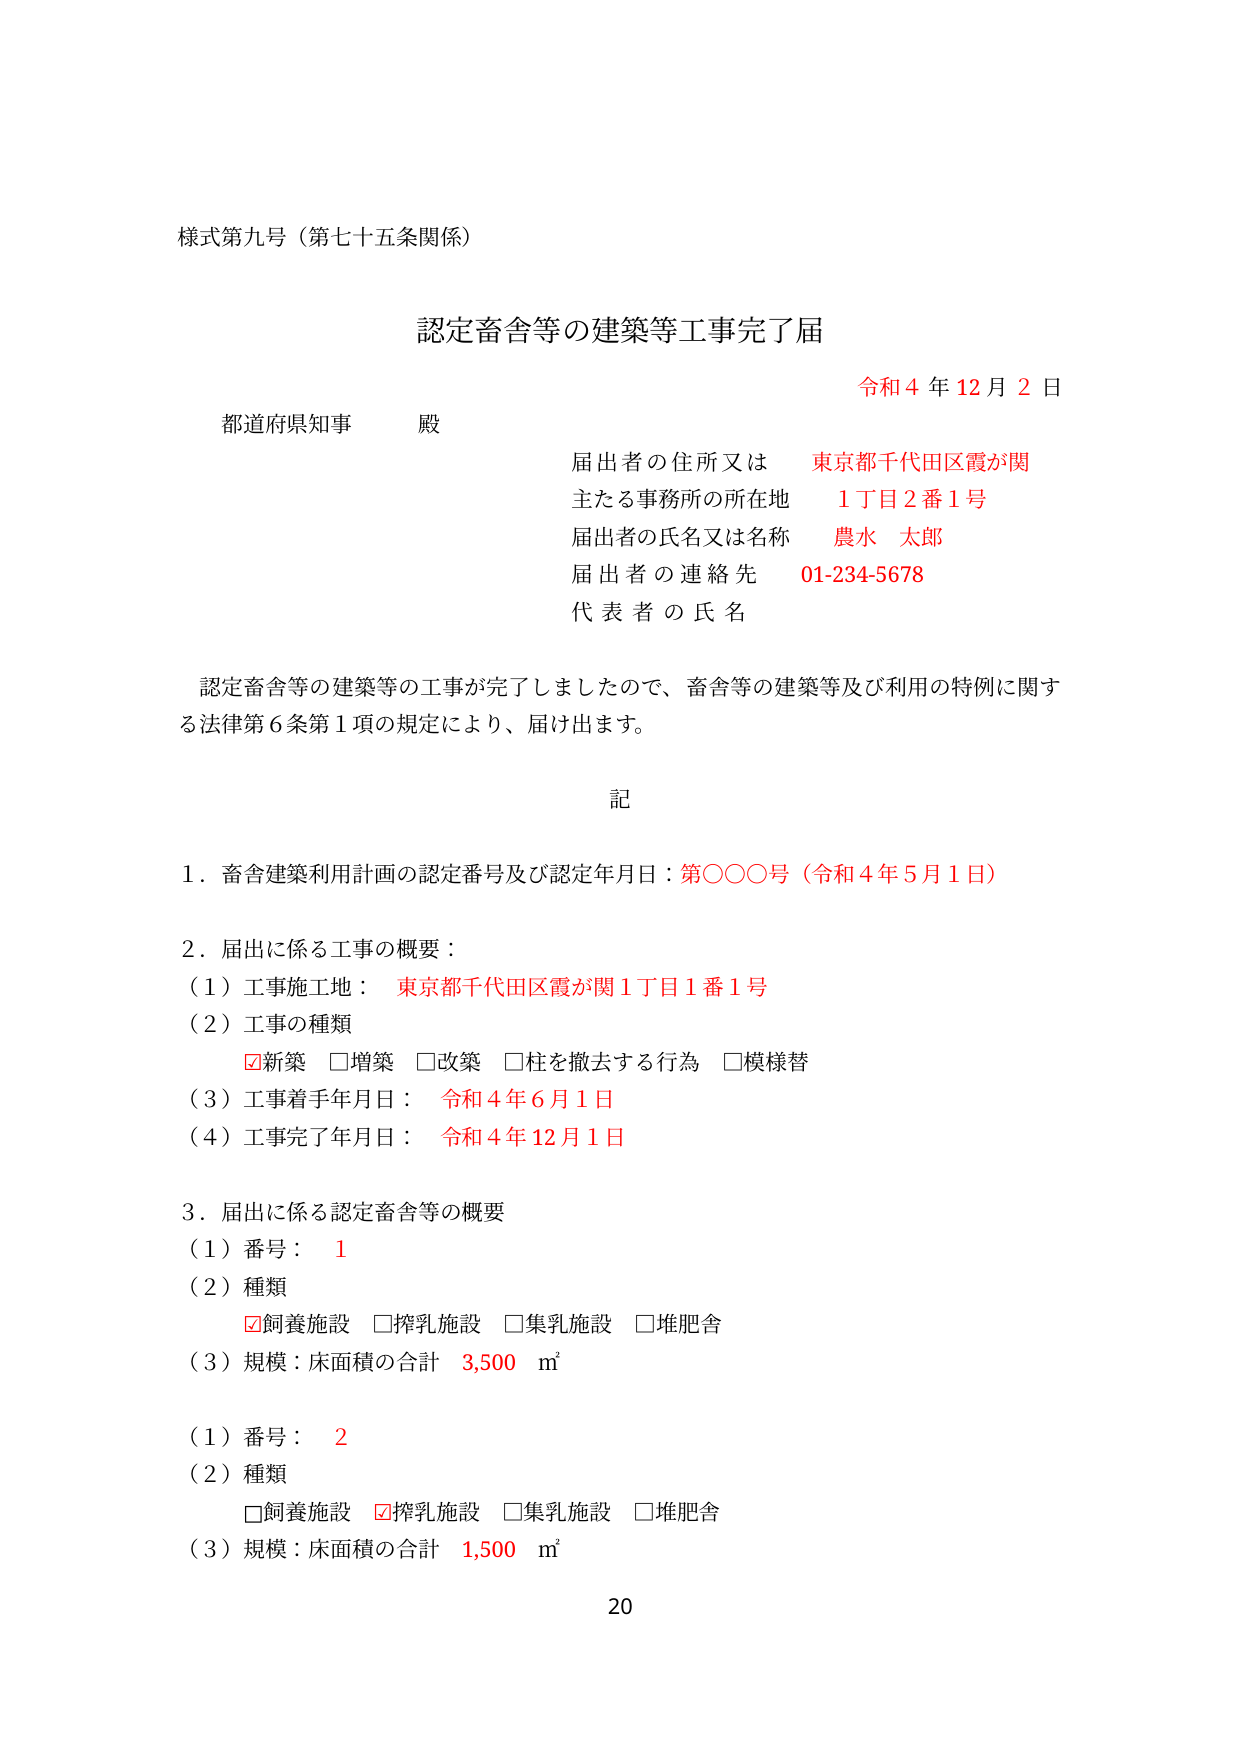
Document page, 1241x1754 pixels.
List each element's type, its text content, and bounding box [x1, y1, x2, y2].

text □飼養施設 ☑搾乳施設 □集乳施設 □堆肥舎 [177, 1492, 1063, 1529]
text 主たる事務所の所在地 １丁目２番１号 [177, 479, 1063, 517]
text （３）工事着手年月日： 令和４年６月１日 [177, 1079, 1063, 1117]
text ３．届出に係る認定畜舎等の概要 [177, 1192, 1063, 1229]
text （１）番号： ２ [177, 1417, 1063, 1454]
text 認定畜舎等の建築等の工事が完了しましたので、畜舎等の建築等及び利用の特例に関する法律第６条第１項の規定により、届け出ます。 [177, 667, 1063, 742]
text （２）工事の種類 [177, 1004, 1063, 1042]
text （３）規模：床面積の合計 3,500 ㎡ [177, 1342, 1063, 1379]
text 代表者の氏名 [177, 592, 1063, 629]
text １．畜舎建築利用計画の認定番号及び認定年月日：第〇〇〇号（令和４年５月１日） [177, 854, 1063, 892]
text （４）工事完了年月日： 令和４年12月１日 [177, 1117, 1063, 1154]
text （１）番号： １ [177, 1229, 1063, 1267]
text 記 [177, 779, 1063, 817]
text 認定畜舎等の建築等工事完了届 [177, 292, 1063, 367]
text （３）規模：床面積の合計 1,500 ㎡ [177, 1529, 1063, 1567]
text 届出者の氏名又は名称 農水 太郎 [177, 517, 1063, 554]
text ☑新築 □増築 □改築 □柱を撤去する行為 □模様替 [177, 1042, 1063, 1079]
text （２）種類 [177, 1267, 1063, 1304]
text ２．届出に係る工事の概要： [177, 929, 1063, 967]
text 届出者の連絡先 01-234-5678 [177, 554, 1063, 592]
text 都道府県知事 殿 [177, 404, 1063, 442]
text 令和４ 年 12 月 ２ 日 [177, 367, 1063, 404]
text （２）種類 [177, 1454, 1063, 1492]
text 様式第九号（第七十五条関係） [177, 217, 1063, 254]
text ☑飼養施設 □搾乳施設 □集乳施設 □堆肥舎 [177, 1304, 1063, 1342]
text 届出者の住所又は 東京都千代田区霞が関 [177, 442, 1063, 479]
text （１）工事施工地： 東京都千代田区霞が関１丁目１番１号 [177, 967, 1063, 1004]
